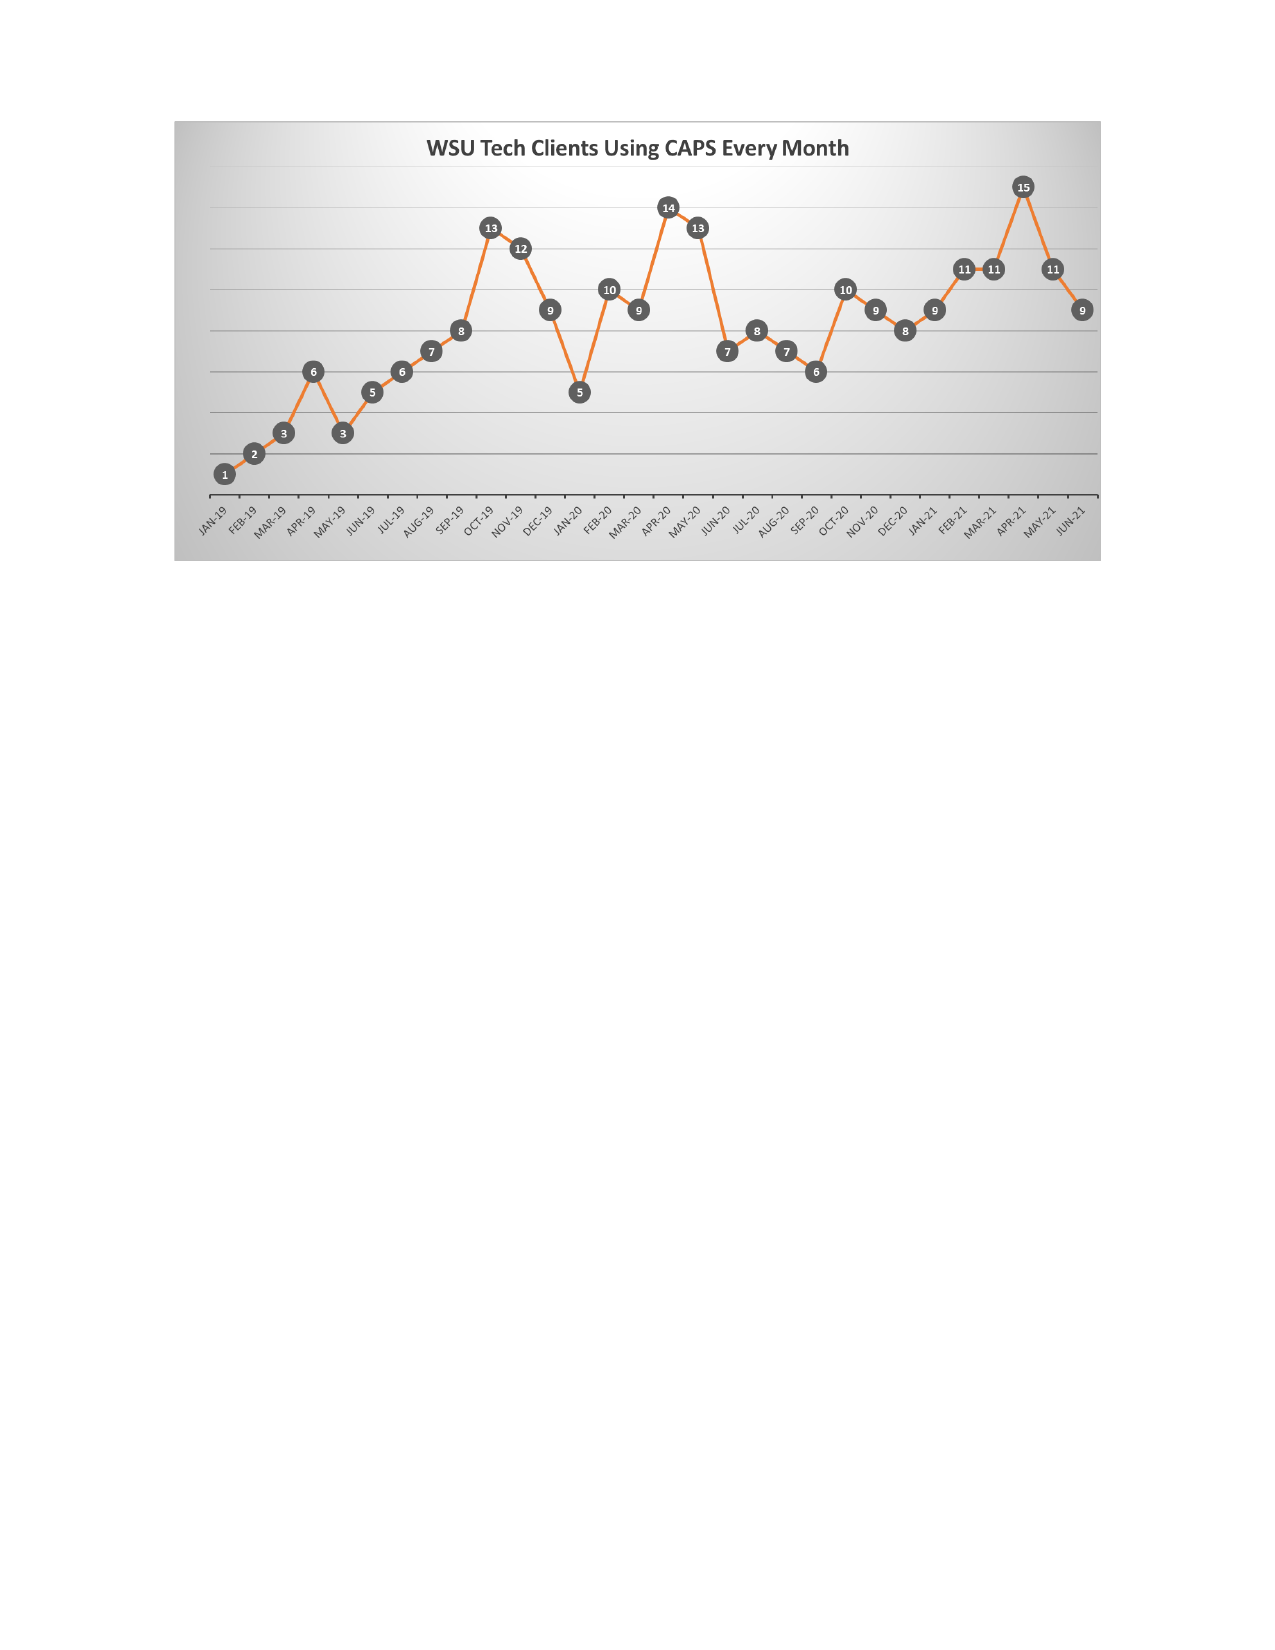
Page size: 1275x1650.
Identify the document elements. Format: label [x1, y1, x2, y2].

picture [174, 121, 1101, 561]
